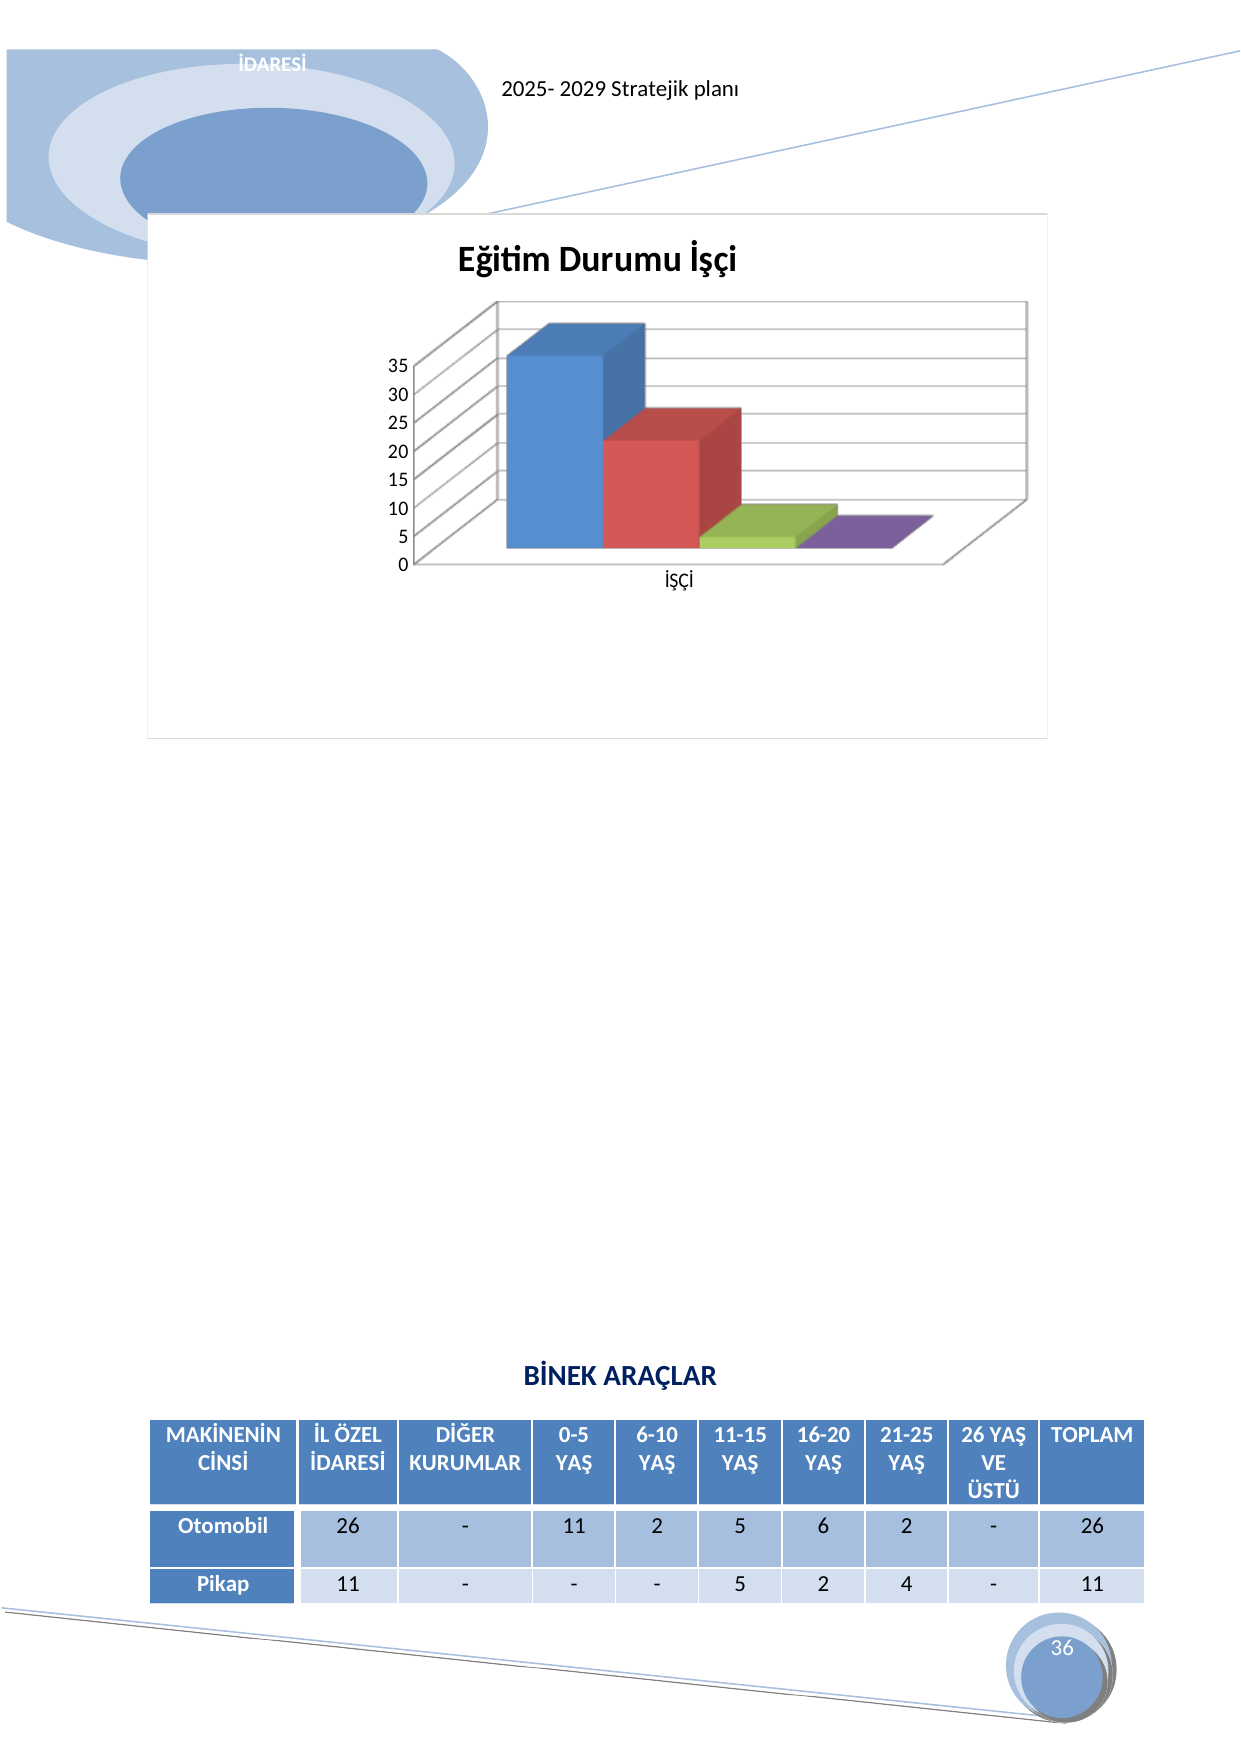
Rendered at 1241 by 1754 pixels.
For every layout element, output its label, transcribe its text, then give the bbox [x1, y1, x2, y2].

table_cell - [533, 1569, 615, 1603]
table_cell 11 [301, 1569, 397, 1603]
text BİNEK ARAÇLAR [148, 1357, 1093, 1392]
table_cell 26 [301, 1511, 397, 1567]
table_cell 6 [783, 1511, 864, 1567]
table_cell - [399, 1569, 532, 1603]
table_cell 2 [866, 1511, 947, 1567]
table_cell 26 [1040, 1511, 1144, 1567]
table_header 6-10 YAŞ [616, 1420, 697, 1504]
table_header MAKİNENİN CİNSİ [150, 1420, 296, 1504]
table_cell 4 [866, 1569, 947, 1603]
table_cell 2 [782, 1569, 864, 1603]
table_cell 5 [699, 1511, 781, 1567]
table_header TOPLAM [1040, 1420, 1144, 1504]
table_cell - [949, 1569, 1038, 1603]
table_cell - [399, 1511, 531, 1567]
table_header İL ÖZEL İDARESİ [299, 1420, 397, 1504]
table_header DİĞER KURUMLAR [399, 1420, 531, 1504]
table_cell 11 [533, 1511, 614, 1567]
table_cell 11 [1040, 1569, 1144, 1603]
table_cell 2 [616, 1511, 697, 1567]
table_cell - [949, 1511, 1038, 1567]
table_cell - [616, 1569, 698, 1603]
table_header 11-15 YAŞ [699, 1420, 781, 1504]
table_header 0-5 YAŞ [533, 1420, 614, 1504]
table_header 21-25 YAŞ [866, 1420, 947, 1504]
table_cell 5 [699, 1569, 781, 1603]
table_cell Pikap [150, 1569, 294, 1603]
table_header 16-20 YAŞ [783, 1420, 864, 1504]
table_cell Otomobil [150, 1511, 294, 1567]
table_header 26 YAŞ VE ÜSTÜ [949, 1420, 1038, 1504]
